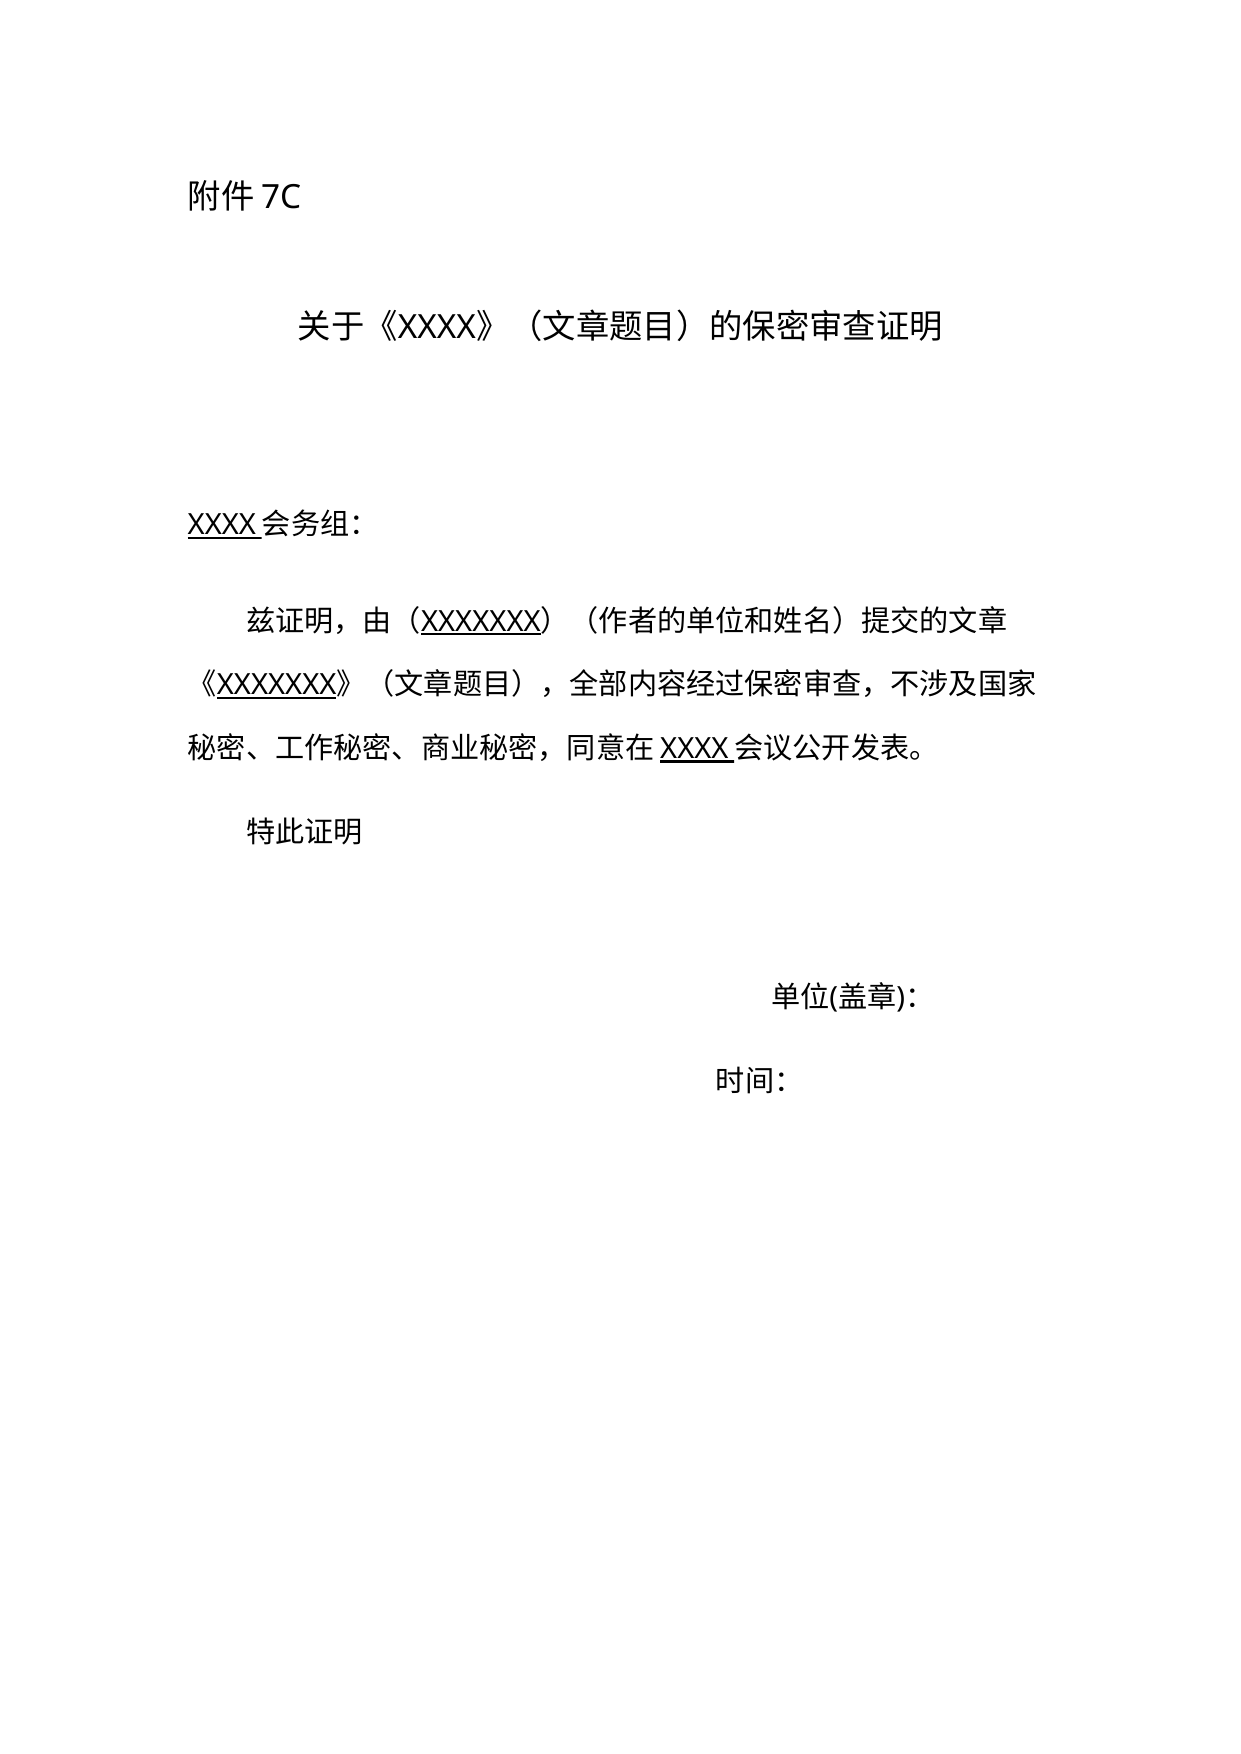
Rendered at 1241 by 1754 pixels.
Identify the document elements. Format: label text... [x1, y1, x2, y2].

text 关于《XXXX》（文章题目）的保密审查证明 [187, 292, 1053, 357]
text 附件7C [187, 162, 1053, 227]
text 时间： [187, 1057, 1053, 1100]
text 兹证明，由（XXXXXXX）（作者的单位和姓名）提交的文章《XXXXXXX》（文章题目），全部内容经过保密审查，不涉及国家秘密、工作秘密、商业秘密，同意在XXXX会议公开发表。 [187, 597, 1053, 767]
text 单位(盖章)： [187, 973, 1053, 1016]
text XXXX会务组： [187, 490, 1053, 555]
text 特此证明 [187, 808, 1053, 851]
